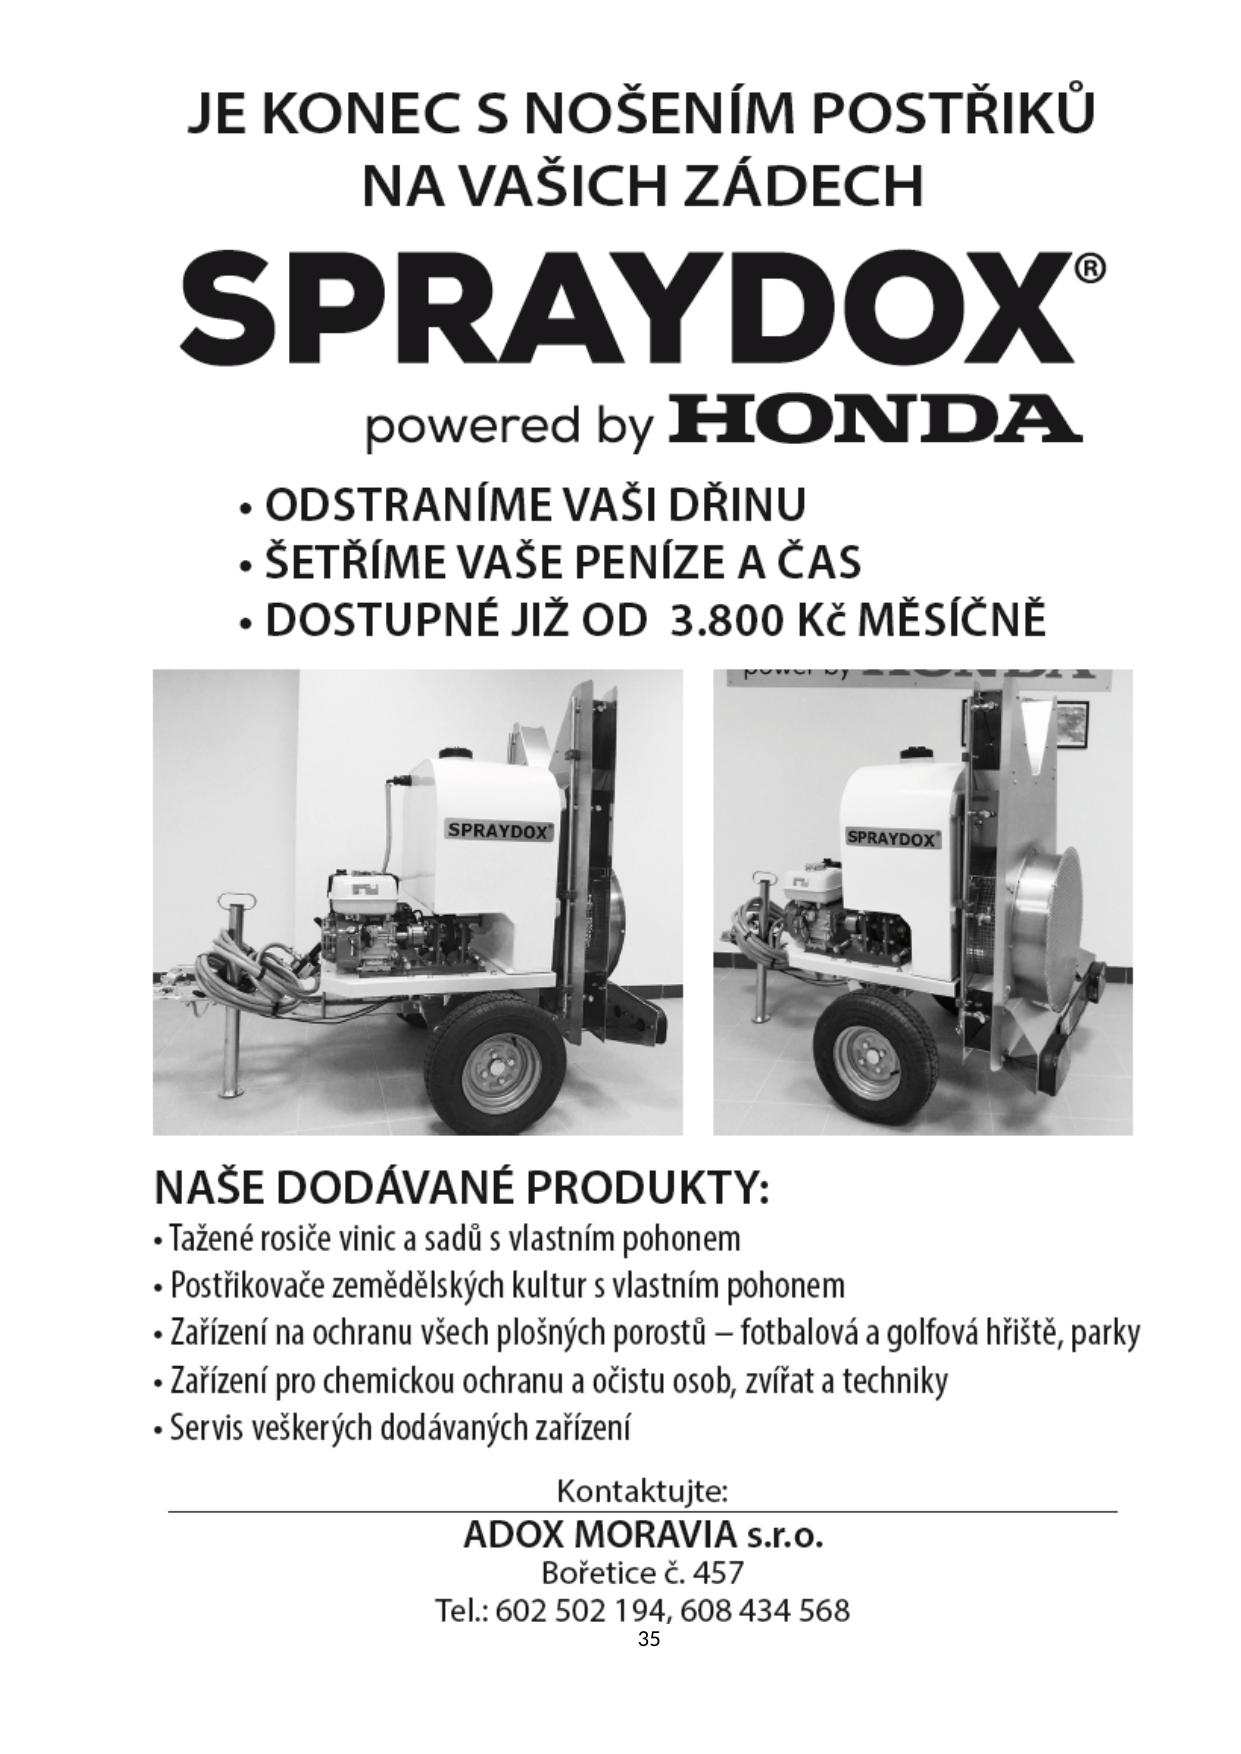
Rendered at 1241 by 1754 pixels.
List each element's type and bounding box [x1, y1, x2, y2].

picture [132, 73, 1165, 1624]
